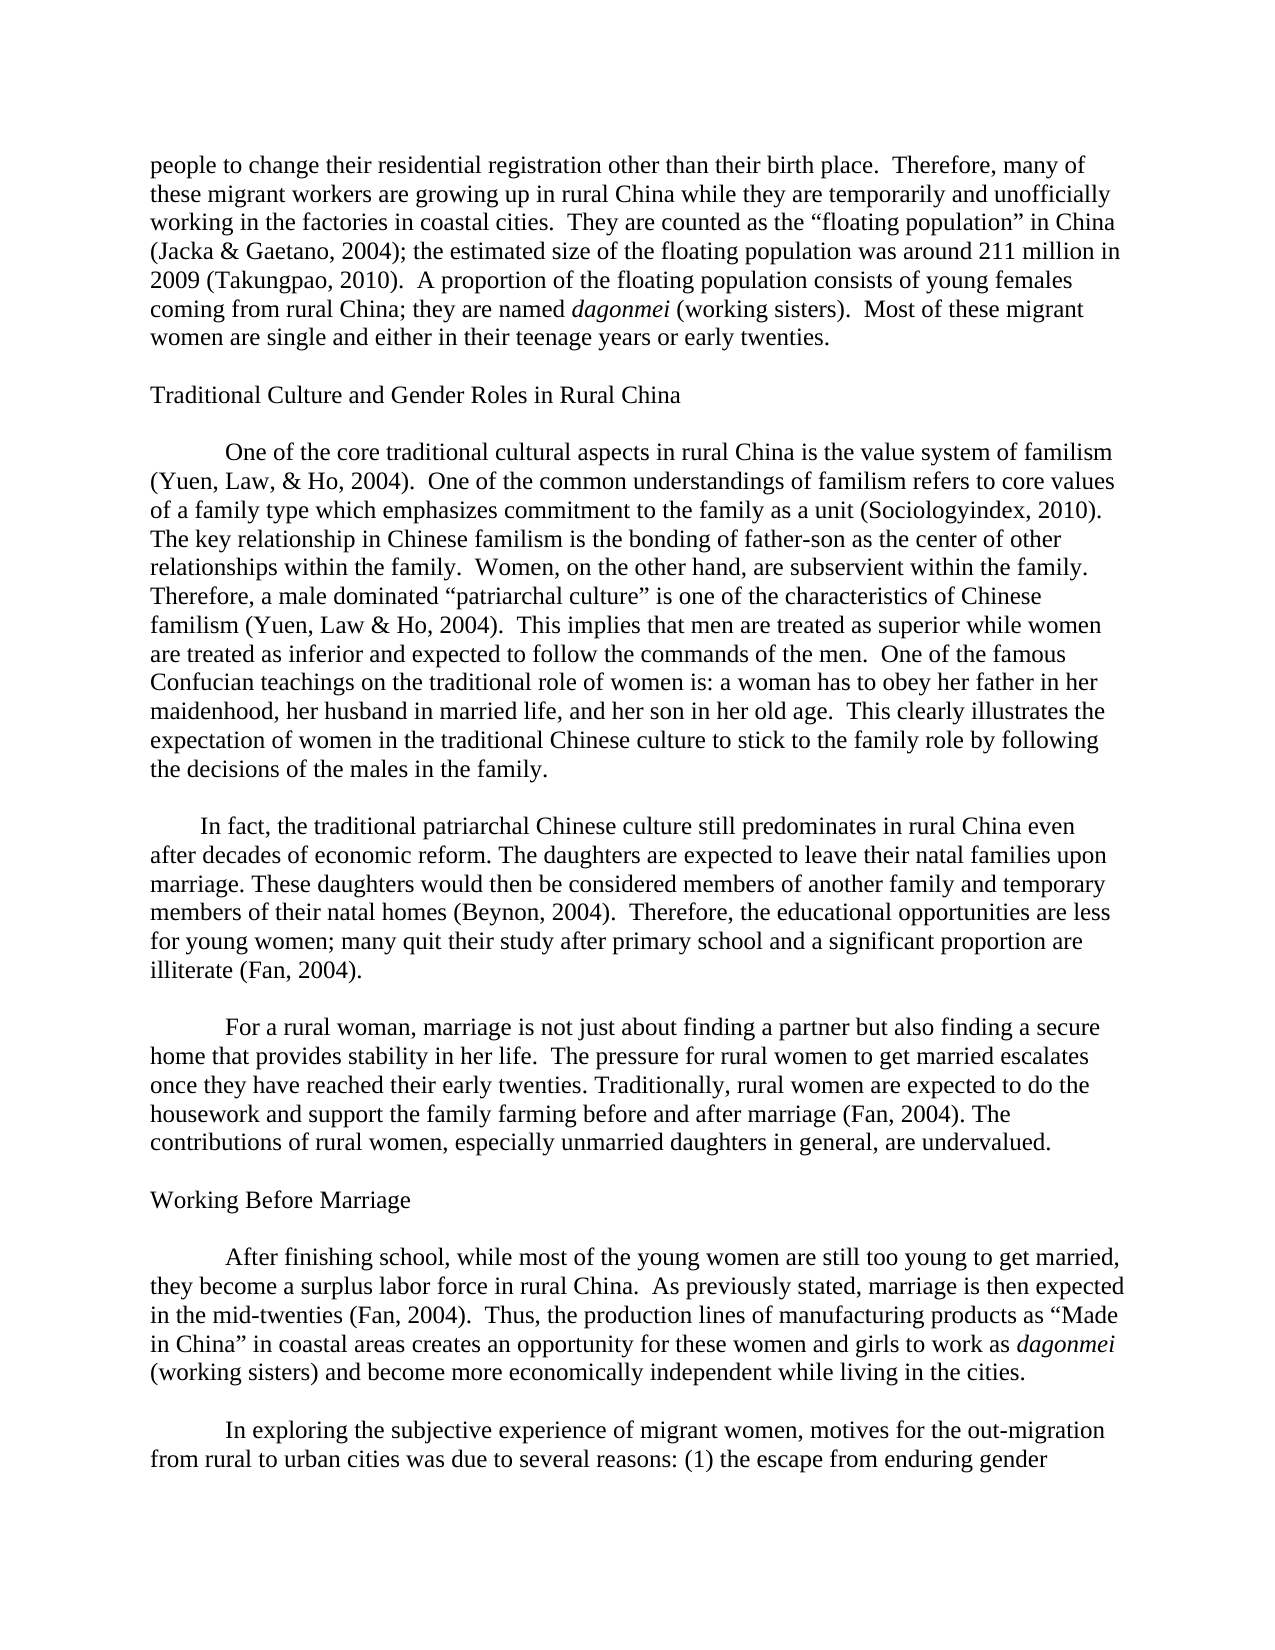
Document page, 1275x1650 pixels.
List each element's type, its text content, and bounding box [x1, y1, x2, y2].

text Traditional Culture and Gender Roles in Rural China [150, 380, 1125, 409]
text After finishing school, while most of the young women are still too young to get married, they become a surplus labor force in rural China. As previously stated, marriage is then expected in the mid-twenties (Fan, 2004). Thus, the production lines of manufacturing products as “Made in China” in coastal areas creates an opportunity for these women and girls to work as dagonmei (working sisters) and become more economically independent while living in the cities. [150, 1242, 1125, 1386]
text In fact, the traditional patriarchal Chinese culture still predominates in rural China even after decades of economic reform. The daughters are expected to leave their natal families upon marriage. These daughters would then be considered members of another family and temporary members of their natal homes (Beynon, 2004). Therefore, the educational opportunities are less for young women; many quit their study after primary school and a significant proportion are illiterate (Fan, 2004). [150, 811, 1125, 984]
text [150, 1415, 1125, 1472]
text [150, 150, 1125, 351]
text One of the core traditional cultural aspects in rural China is the value system of familism (Yuen, Law, & Ho, 2004). One of the common understandings of familism refers to core values of a family type which emphasizes commitment to the family as a unit (Sociologyindex, 2010). The key relationship in Chinese familism is the bonding of father-son as the center of other relationships within the family. Women, on the other hand, are subservient within the family. Therefore, a male dominated “patriarchal culture” is one of the characteristics of Chinese familism (Yuen, Law & Ho, 2004). This implies that men are treated as superior while women are treated as inferior and expected to follow the commands of the men. One of the famous Confucian teachings on the traditional role of women is: a woman has to obey her father in her maidenhood, her husband in married life, and her son in her old age. This clearly illustrates the expectation of women in the traditional Chinese culture to stick to the family role by following the decisions of the males in the family. [150, 437, 1125, 782]
text For a rural woman, marriage is not just about finding a partner but also finding a secure home that provides stability in her life. The pressure for rural women to get married escalates once they have reached their early twenties. Traditionally, rural women are expected to do the housework and support the family farming before and after marriage (Fan, 2004). The contributions of rural women, especially unmarried daughters in general, are undervalued. [150, 1012, 1125, 1156]
text Working Before Marriage [150, 1185, 1125, 1214]
